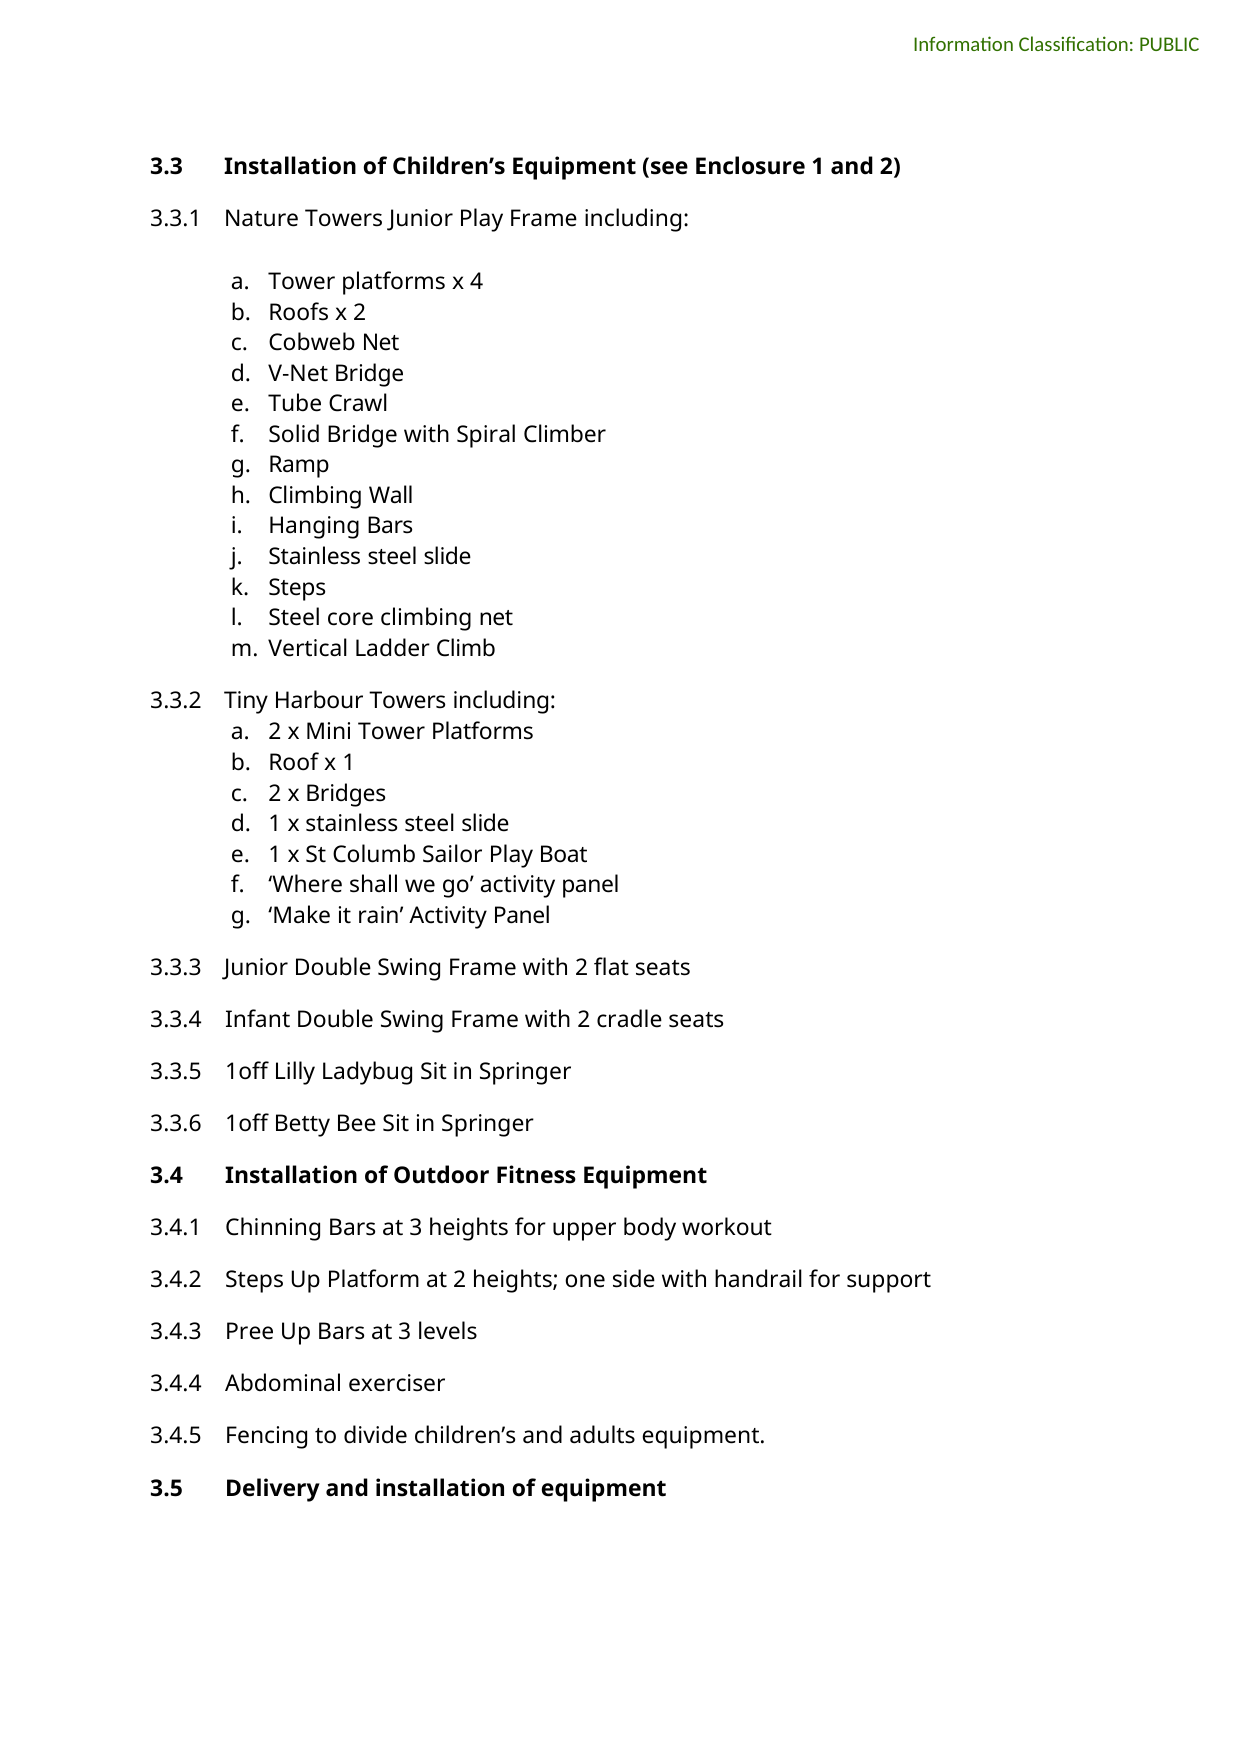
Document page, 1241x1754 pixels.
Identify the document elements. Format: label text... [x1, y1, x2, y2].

list Climbing Wall [231, 479, 1090, 509]
list 1 x St Columb Sailor Play Boat [231, 838, 1090, 868]
list Roofs x 2 [231, 296, 1090, 326]
list 2 x Mini Tower Platforms [231, 715, 1090, 746]
list Vertical Ladder Climb [231, 632, 1090, 663]
list Tube Crawl [231, 387, 1090, 418]
list Stainless steel slide [231, 540, 1090, 571]
list Solid Bridge with Spiral Climber [231, 418, 1090, 448]
text 3.3.2 Tiny Harbour Towers including: [150, 684, 1090, 715]
list ‘Make it rain’ Activity Panel [231, 899, 1090, 930]
list 1 x stainless steel slide [231, 807, 1090, 838]
text 3.4.2 Steps Up Platform at 2 heights; one side with handrail for support [150, 1263, 1090, 1294]
list Ramp [231, 448, 1090, 479]
text 3.4 Installation of Outdoor Fitness Equipment [150, 1159, 1090, 1190]
list Tower platforms x 4 [231, 265, 1090, 296]
list Steel core climbing net [231, 601, 1090, 632]
text 3.3.6 1off Betty Bee Sit in Springer [150, 1107, 1090, 1138]
list 2 x Bridges [231, 777, 1090, 807]
text 3.3.1 Nature Towers Junior Play Frame including: [150, 202, 1090, 233]
text 3.4.3 Pree Up Bars at 3 levels [150, 1315, 1090, 1347]
text 3.3.4 Infant Double Swing Frame with 2 cradle seats [150, 1003, 1090, 1034]
list ‘Where shall we go’ activity panel [231, 868, 1090, 899]
text 3.4.5 Fencing to divide children’s and adults equipment. [150, 1419, 1090, 1451]
text 3.4.4 Abdominal exerciser [150, 1367, 1090, 1399]
text 3.3.5 1off Lilly Ladybug Sit in Springer [150, 1055, 1090, 1086]
list Roof x 1 [231, 746, 1090, 777]
list Hanging Bars [231, 509, 1090, 540]
text 3.4.1 Chinning Bars at 3 heights for upper body workout [150, 1211, 1090, 1242]
list Installation of Children’s Equipment (see Enclosure 1 and 2) [150, 150, 1090, 181]
list V-Net Bridge [231, 357, 1090, 387]
text 3.3.3 Junior Double Swing Frame with 2 flat seats [150, 951, 1090, 982]
text 3.5 Delivery and installation of equipment [150, 1472, 1090, 1503]
list Steps [231, 571, 1090, 601]
list Cobweb Net [231, 326, 1090, 357]
